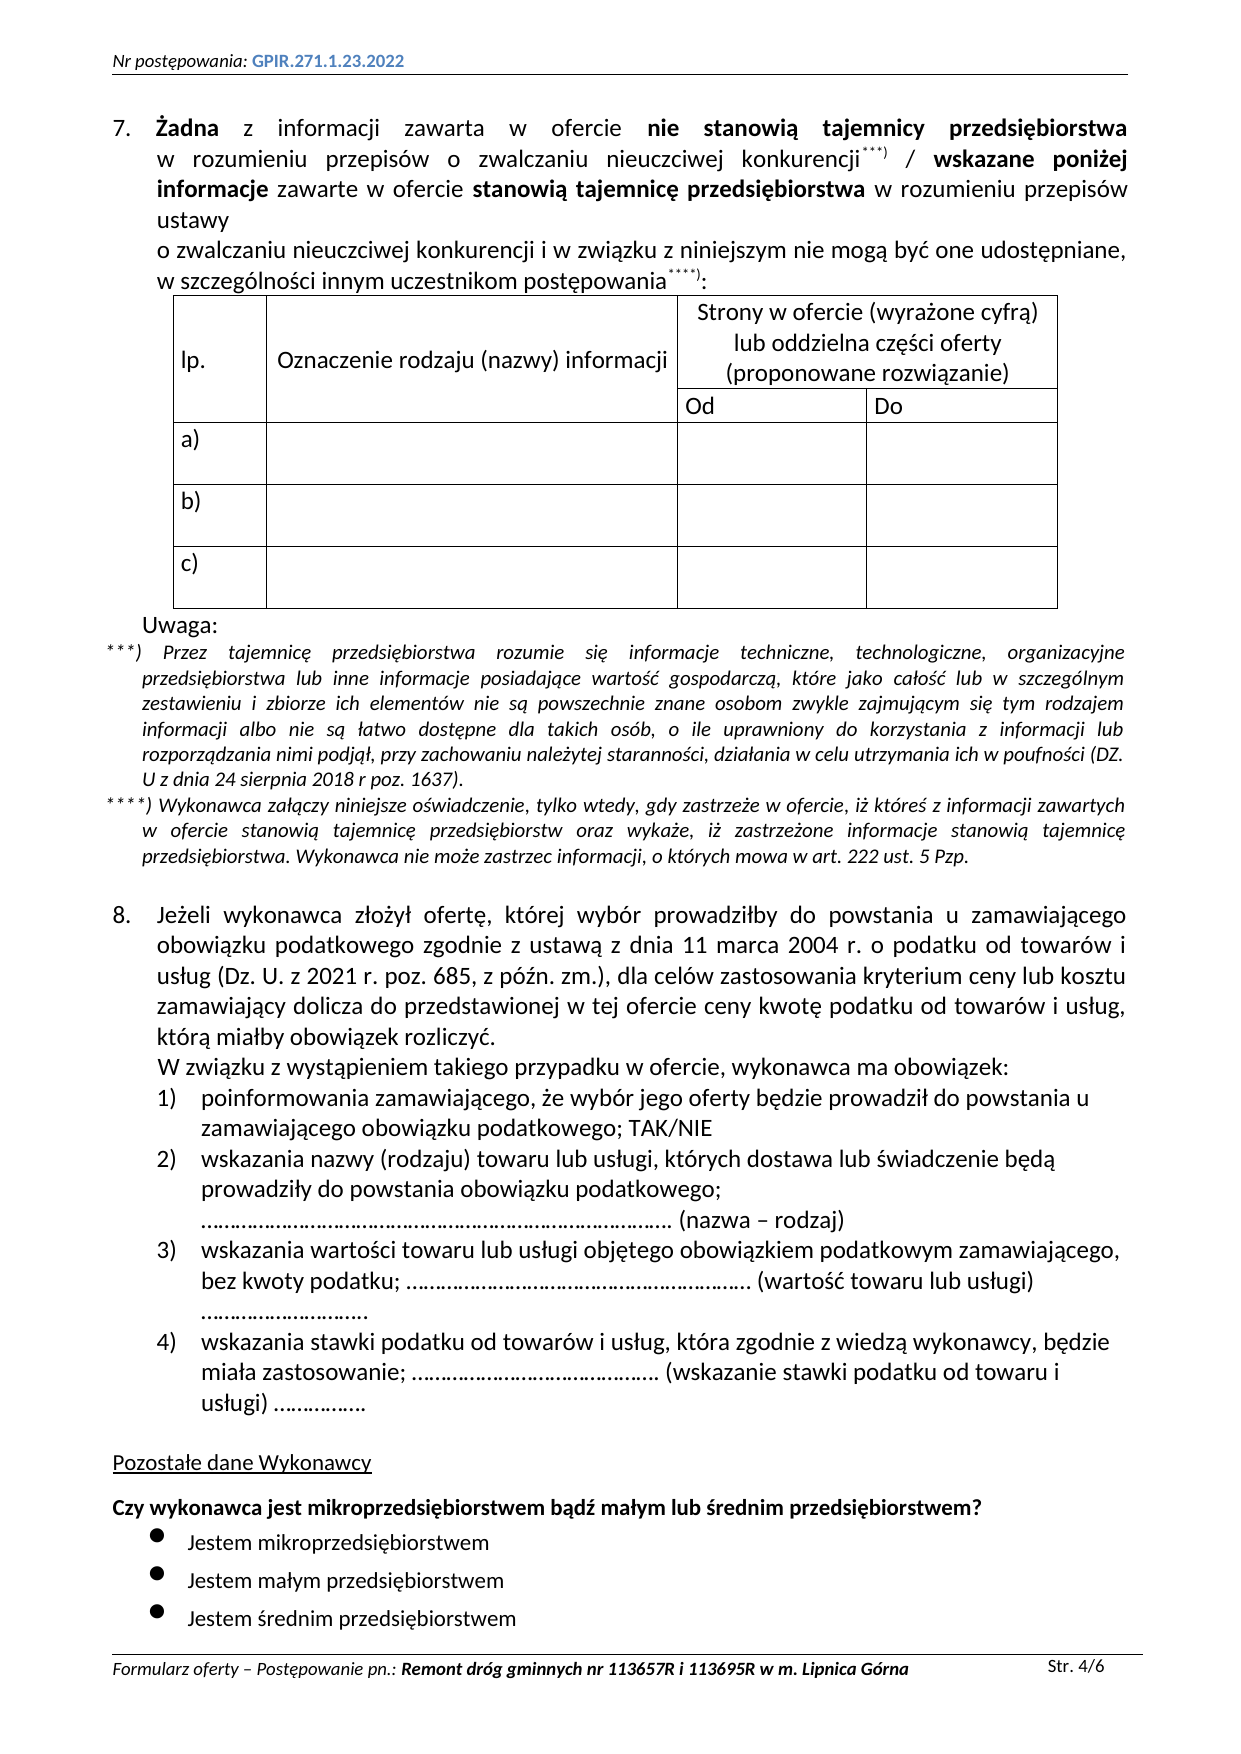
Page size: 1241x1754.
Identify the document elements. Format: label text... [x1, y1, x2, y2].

text 7. Żadna z informacji zawarta w ofercie nie stanowią tajemnicy przedsiębiorstwa w rozumieniu przepisów o zwalczaniu nieuczciwej konkurencji***) / wskazane poniżej informacje zawarte w ofercie stanowią tajemnicę przedsiębiorstwa w rozumieniu przepisów ustawy o zwalczaniu nieuczciwej konkurencji i w związku z niniejszym nie mogą być one udostępniane, w szczególności innym uczestnikom postępowania****): [112, 112, 1128, 295]
table_cell [174, 423, 266, 484]
table_cell [267, 423, 677, 484]
table_cell [678, 485, 866, 546]
table_cell [678, 423, 866, 484]
table_cell [678, 547, 866, 608]
text ***) Przez tajemnicę przedsiębiorstwa rozumie się informacje techniczne, technologiczne, organizacyjne przedsiębiorstwa lub inne informacje posiadające wartość gospodarczą, które jako całość lub w szczególnym zestawieniu i zbiorze ich elementów nie są powszechnie znane osobom zwykle zajmującym się tym rodzajem informacji albo nie są łatwo dostępne dla takich osób, o ile uprawniony do korzystania z informacji lub rozporządzania nimi podjął, przy zachowaniu należytej staranności, działania w celu utrzymania ich w poufności (DZ. U z dnia 24 sierpnia 2018 r poz. 1637). [104, 639, 1128, 792]
text 4) wskazania stawki podatku od towarów i usług, która zgodnie z wiedzą wykonawcy, będzie miała zastosowanie; ……………………………………. (wskazanie stawki podatku od towaru i usługi) ……………. [156, 1326, 1128, 1418]
table_cell [267, 547, 677, 608]
text Pozostałe dane Wykonawcy [112, 1448, 1128, 1476]
list Jestem średnim przedsiębiorstwem [150, 1597, 1128, 1635]
text 2) wskazania nazwy (rodzaju) towaru lub usługi, których dostawa lub świadczenie będą prowadziły do powstania obowiązku podatkowego; ………………………………………………………………………. (nazwa – rodzaj) [156, 1143, 1128, 1234]
table_header Oznaczenie rodzaju (nazwy) informacji [267, 296, 677, 422]
table_cell Do [867, 389, 1057, 422]
table_header Strony w ofercie (wyrażone cyfrą) lub oddzielna części oferty (proponowane rozwiązanie) [678, 296, 1057, 388]
table_cell [267, 485, 677, 546]
text W związku z wystąpieniem takiego przypadku w ofercie, wykonawca ma obowiązek: [112, 1051, 1128, 1082]
list Jestem małym przedsiębiorstwem [150, 1559, 1128, 1597]
text 1) poinformowania zamawiającego, że wybór jego oferty będzie prowadził do powstania u zamawiającego obowiązku podatkowego; TAK/NIE [156, 1082, 1128, 1143]
table_cell [867, 485, 1057, 546]
table_cell Od [678, 389, 866, 422]
table_cell [867, 423, 1057, 484]
list Jestem mikroprzedsiębiorstwem [150, 1521, 1128, 1559]
text ****) Wykonawca załączy niniejsze oświadczenie, tylko wtedy, gdy zastrzeże w ofercie, iż któreś z informacji zawartych w ofercie stanowią tajemnicę przedsiębiorstw oraz wykaże, iż zastrzeżone informacje stanowią tajemnicę przedsiębiorstwa. Wykonawca nie może zastrzec informacji, o których mowa w art. 222 ust. 5 Pzp. [104, 792, 1128, 868]
table_cell [174, 485, 266, 546]
table_header lp. [174, 296, 266, 422]
table_cell [867, 547, 1057, 608]
text 3) wskazania wartości towaru lub usługi objętego obowiązkiem podatkowym zamawiającego, bez kwoty podatku; …………………………………………………… (wartość towaru lub usługi) ……………………….. [156, 1234, 1128, 1326]
table_cell [174, 547, 266, 608]
text Uwaga: [142, 609, 1128, 639]
text 8. Jeżeli wykonawca złożył ofertę, której wybór prowadziłby do powstania u zamawiającego obowiązku podatkowego zgodnie z ustawą z dnia 11 marca 2004 r. o podatku od towarów i usług (Dz. U. z 2021 r. poz. 685, z późn. zm.), dla celów zastosowania kryterium ceny lub kosztu zamawiający dolicza do przedstawionej w tej ofercie ceny kwotę podatku od towarów i usług, którą miałby obowiązek rozliczyć. [112, 899, 1128, 1051]
text Czy wykonawca jest mikroprzedsiębiorstwem bądź małym lub średnim przedsiębiorstwem? [112, 1490, 1128, 1521]
